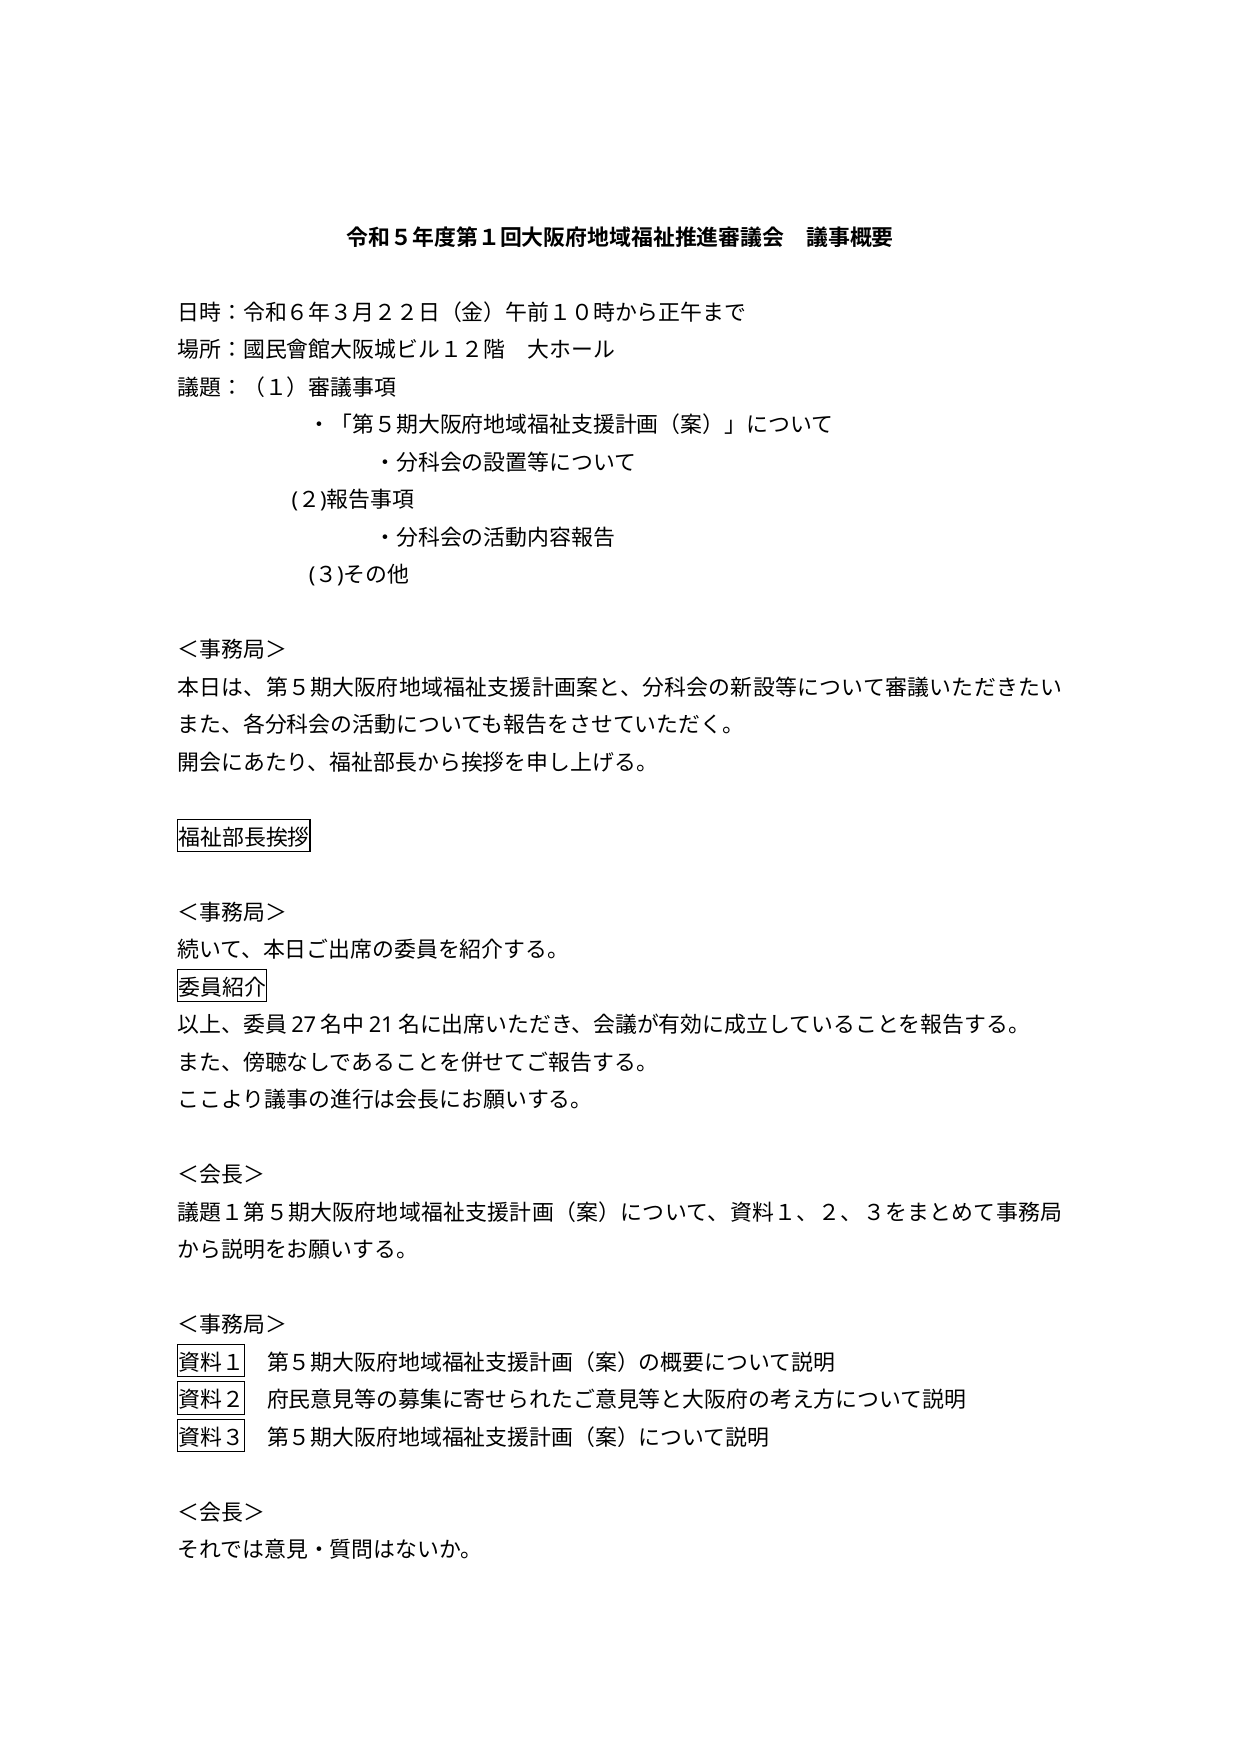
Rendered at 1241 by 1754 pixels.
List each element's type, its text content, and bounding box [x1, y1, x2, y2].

text ＜事務局＞ [177, 1304, 1063, 1342]
text 続いて、本日ご出席の委員を紹介する。 [177, 929, 1063, 967]
text 令和５年度第１回大阪府地域福祉推進審議会 議事概要 [177, 217, 1063, 254]
text 委員紹介 [177, 967, 1063, 1004]
text ＜会長＞ [177, 1154, 1063, 1192]
text ＜事務局＞ [177, 892, 1063, 929]
text (３)その他 [177, 554, 1063, 592]
text ・分科会の活動内容報告 [177, 517, 1063, 554]
text 場所：國民會館大阪城ビル１２階 大ホール [177, 329, 1063, 367]
text ここより議事の進行は会長にお願いする。 [177, 1079, 1063, 1117]
text 日時：令和６年３月２２日（金）午前１０時から正午まで [177, 292, 1063, 329]
text それでは意見・質問はないか。 [177, 1529, 1063, 1567]
text 資料２ 府民意見等の募集に寄せられたご意見等と大阪府の考え方について説明 [177, 1379, 1063, 1417]
text 議題：（１）審議事項 [177, 367, 1063, 404]
text また、傍聴なしであることを併せてご報告する。 [177, 1042, 1063, 1079]
text 本日は、第５期大阪府地域福祉支援計画案と、分科会の新設等について審議いただきたい。また、各分科会の活動についても報告をさせていただく。 [177, 667, 1063, 742]
text ＜会長＞ [177, 1492, 1063, 1529]
text 議題１第５期大阪府地域福祉支援計画（案）について、資料１、２、３をまとめて事務局から説明をお願いする。 [177, 1192, 1063, 1267]
text 福祉部長挨拶 [177, 817, 1063, 854]
text ・「第５期大阪府地域福祉支援計画（案）」について [177, 404, 1063, 442]
text ・分科会の設置等について [177, 442, 1063, 479]
text 開会にあたり、福祉部長から挨拶を申し上げる。 [177, 742, 1063, 779]
text 資料３ 第５期大阪府地域福祉支援計画（案）について説明 [177, 1417, 1063, 1454]
text (２)報告事項 [177, 479, 1063, 517]
text 以上、委員27名中21名に出席いただき、会議が有効に成立していることを報告する。 [177, 1004, 1063, 1042]
text 資料１ 第５期大阪府地域福祉支援計画（案）の概要について説明 [177, 1342, 1063, 1379]
text ＜事務局＞ [177, 629, 1063, 667]
